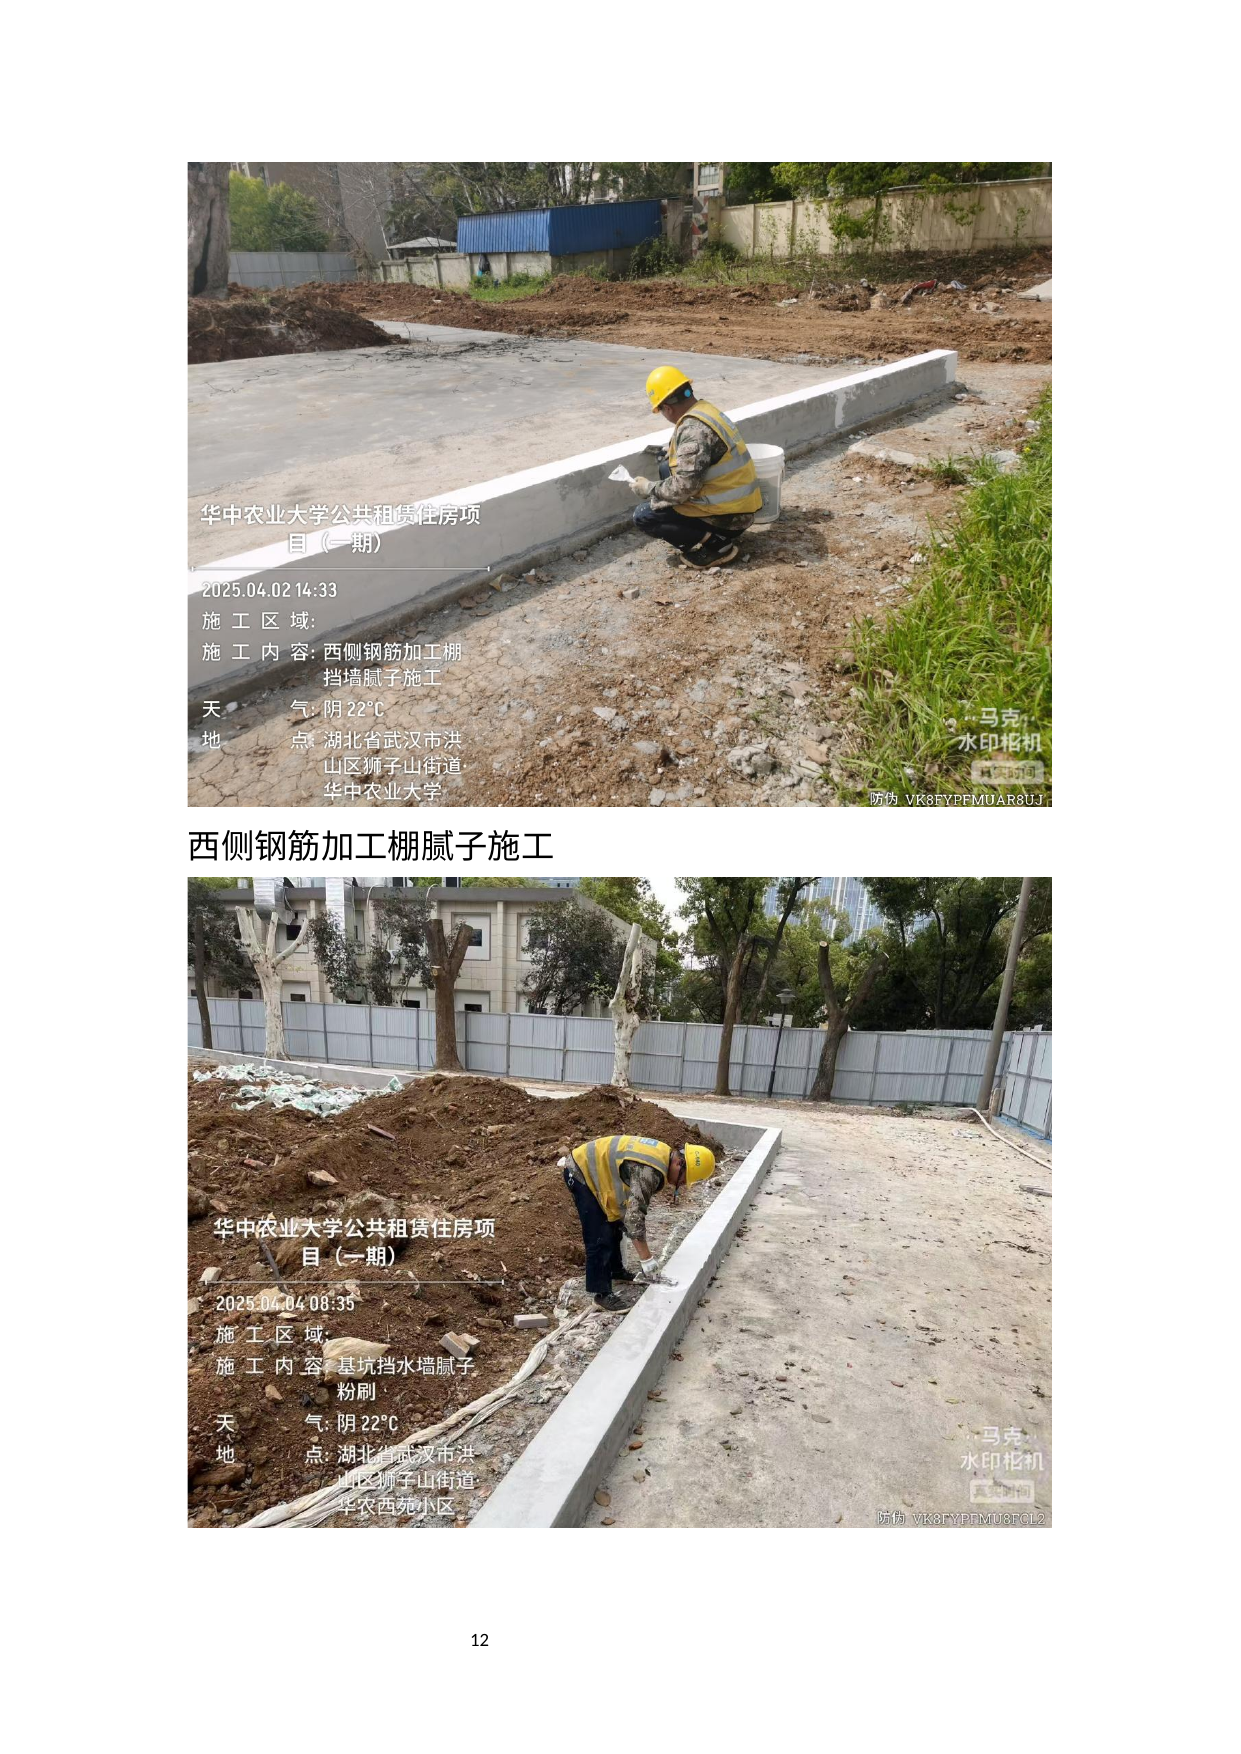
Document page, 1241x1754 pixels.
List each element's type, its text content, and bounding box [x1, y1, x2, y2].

list 西侧钢筋加工棚腻子施工 [187, 812, 1053, 877]
picture [187, 162, 1052, 807]
picture [187, 877, 1052, 1528]
